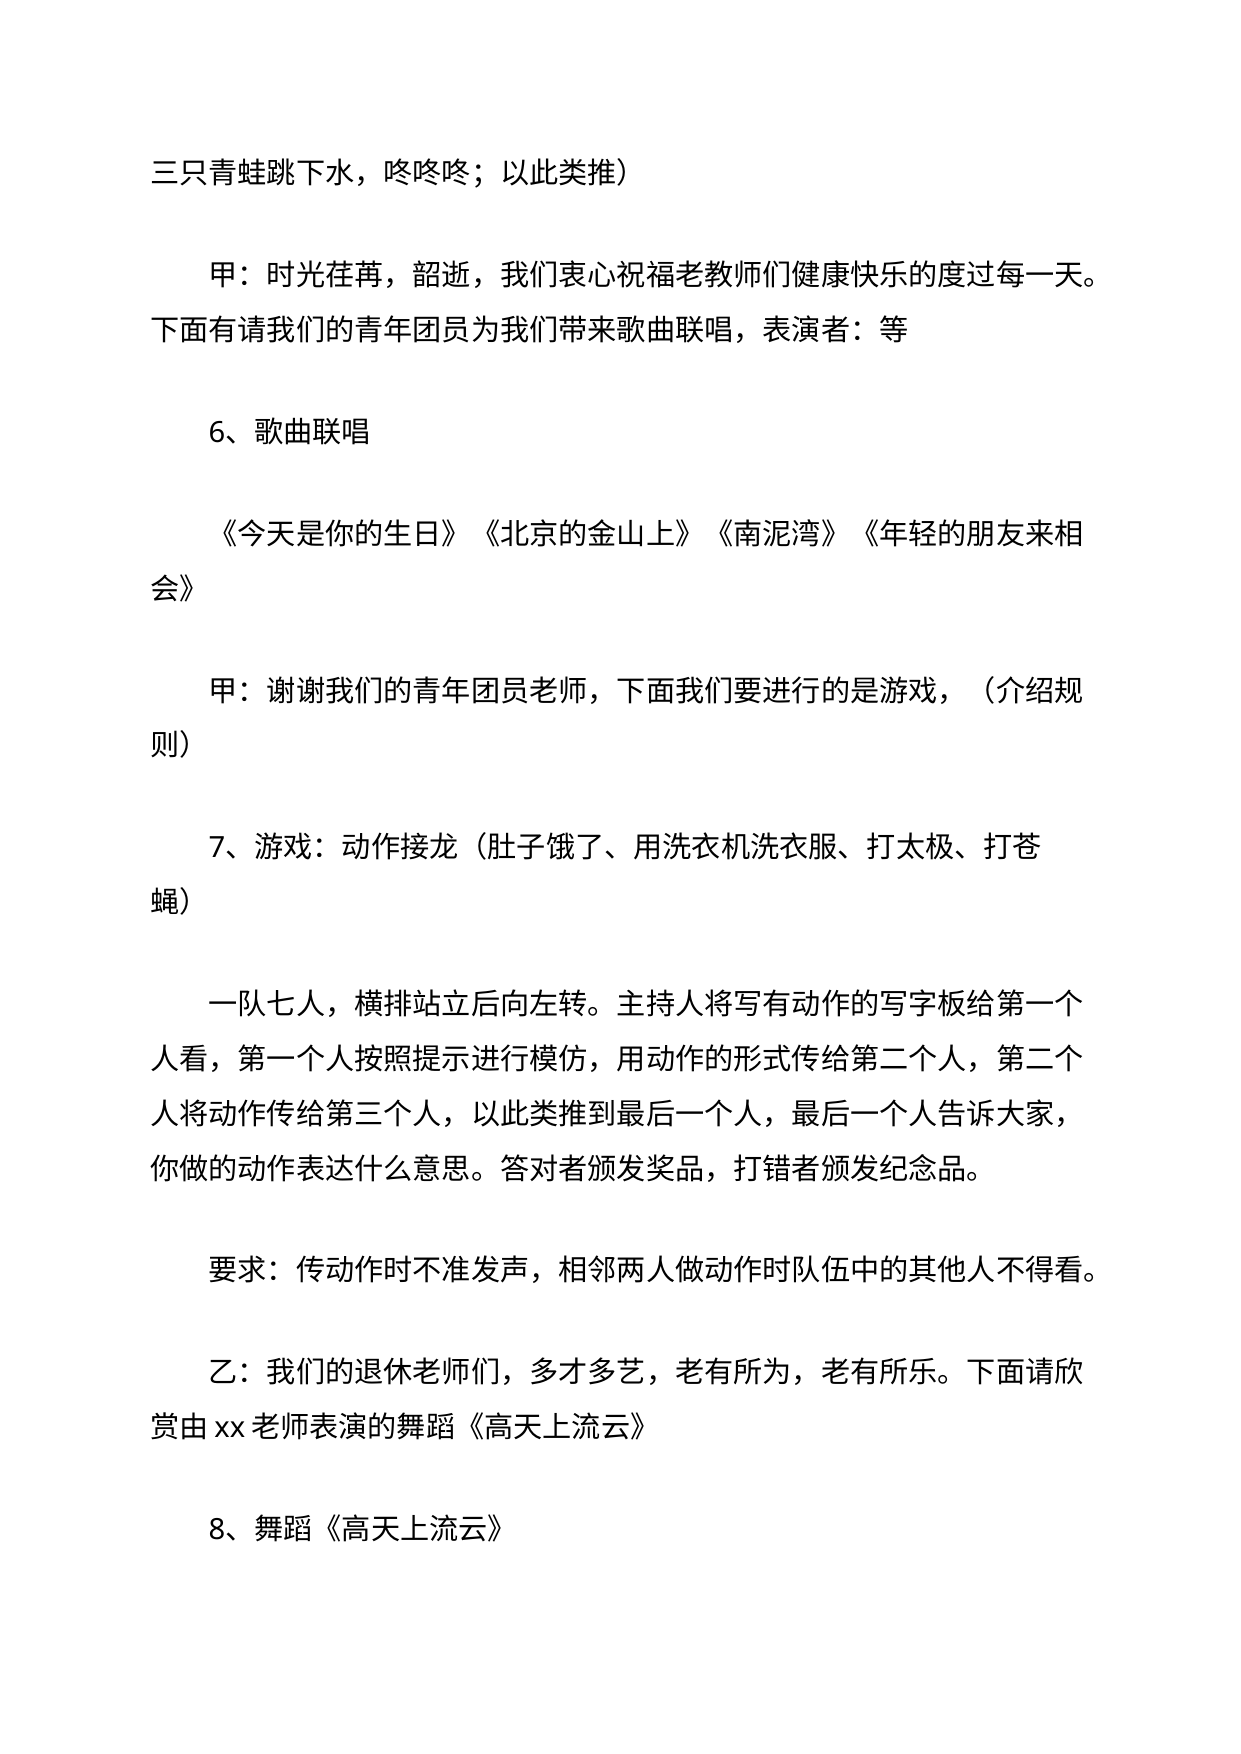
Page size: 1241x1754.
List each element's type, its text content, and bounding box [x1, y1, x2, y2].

text 6、歌曲联唱 [150, 408, 1090, 451]
text 8、舞蹈《高天上流云》 [150, 1506, 1090, 1548]
text 要求：传动作时不准发声，相邻两人做动作时队伍中的其他人不得看。 [150, 1247, 1090, 1289]
text 《今天是你的生日》《北京的金山上》《南泥湾》《年轻的朋友来相会》 [150, 510, 1090, 608]
text 甲：谢谢我们的青年团员老师，下面我们要进行的是游戏，（介绍规则） [150, 667, 1090, 764]
text 乙：我们的退休老师们，多才多艺，老有所为，老有所乐。下面请欣赏由xx老师表演的舞蹈《高天上流云》 [150, 1349, 1090, 1446]
text 7、游戏：动作接龙（肚子饿了、用洗衣机洗衣服、打太极、打苍蝇） [150, 824, 1090, 921]
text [150, 150, 1090, 192]
text 一队七人，横排站立后向左转。主持人将写有动作的写字板给第一个人看，第一个人按照提示进行模仿，用动作的形式传给第二个人，第二个人将动作传给第三个人，以此类推到最后一个人，最后一个人告诉大家，你做的动作表达什么意思。答对者颁发奖品，打错者颁发纪念品。 [150, 981, 1090, 1187]
text 甲：时光荏苒，韶逝，我们衷心祝福老教师们健康快乐的度过每一天。下面有请我们的青年团员为我们带来歌曲联唱，表演者：等 [150, 252, 1090, 349]
